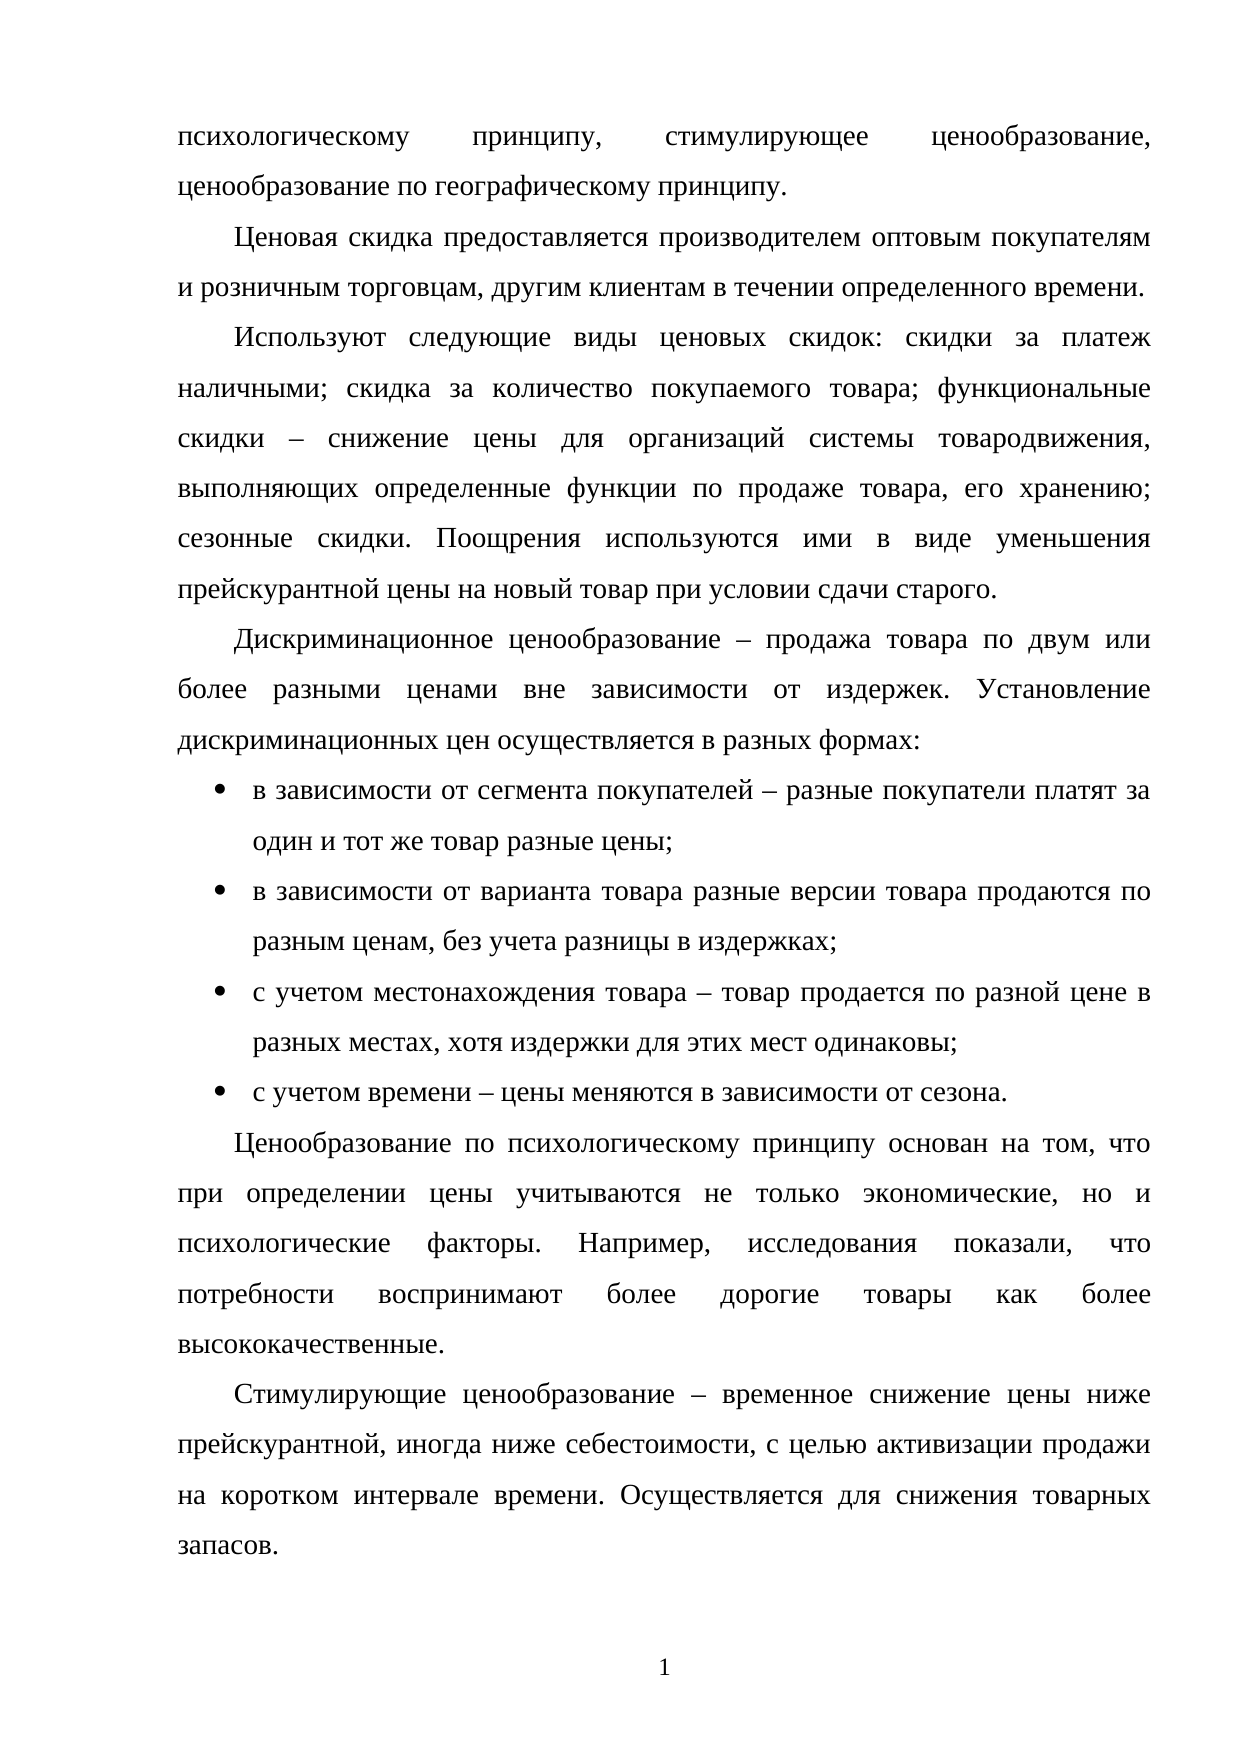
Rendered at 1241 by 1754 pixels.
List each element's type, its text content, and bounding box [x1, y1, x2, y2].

list с учетом местонахождения товара – товар продается по разной цене в разных местах, хотя издержки для этих мест одинаковы; [215, 974, 1152, 1058]
text Ценовая скидка предоставляется производителем оптовым покупателям и розничным торговцам, другим клиентам в течении определенного времени. [177, 219, 1152, 303]
list в зависимости от варианта товара разные версии товара продаются по разным ценам, без учета разницы в издержках; [215, 873, 1152, 957]
text Ценообразование по психологическому принципу основан на том, что при определении цены учитываются не только экономические, но и психологические факторы. Например, исследования показали, что потребности воспринимают более дорогие товары как более высококачественные. [177, 1125, 1152, 1359]
text Используют следующие виды ценовых скидок: скидки за платеж наличными; скидка за количество покупаемого товара; функциональные скидки – снижение цены для организаций системы товародвижения, выполняющих определенные функции по продаже товара, его хранению; сезонные скидки. Поощрения используются ими в виде уменьшения прейскурантной цены на новый товар при условии сдачи старого. [177, 319, 1152, 604]
text Стимулирующие ценообразование – временное снижение цены ниже прейскурантной, иногда ниже себестоимости, с целью активизации продажи на коротком интервале времени. Осуществляется для снижения товарных запасов. [177, 1376, 1152, 1561]
text Дискриминационное ценообразование – продажа товара по двум или более разными ценами вне зависимости от издержек. Установление дискриминационных цен осуществляется в разных формах: [177, 621, 1152, 755]
list в зависимости от сегмента покупателей – разные покупатели платят за один и тот же товар разные цены; [215, 772, 1152, 856]
list с учетом времени – цены меняются в зависимости от сезона. [215, 1074, 1152, 1108]
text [177, 118, 1152, 202]
